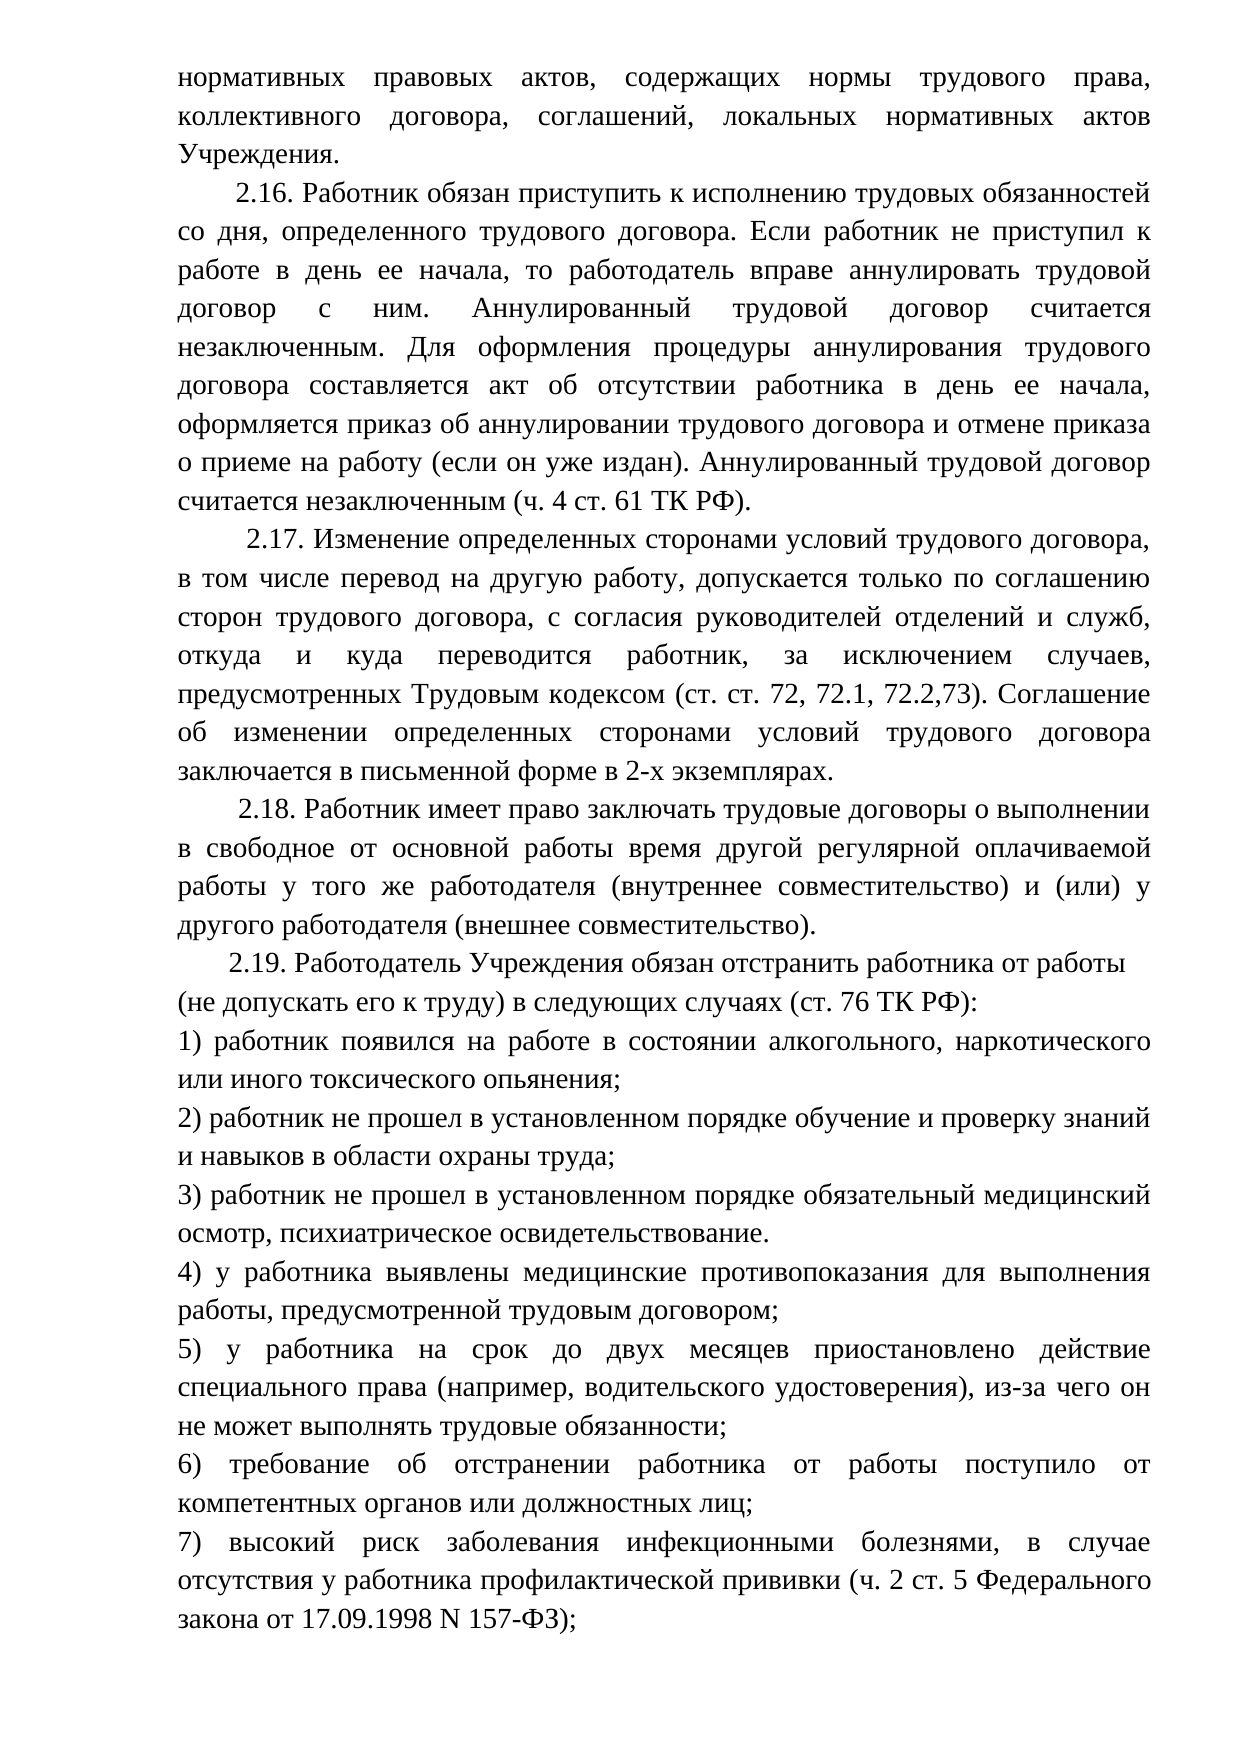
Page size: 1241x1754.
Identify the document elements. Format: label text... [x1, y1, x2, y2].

text 5) у работника на срок до двух месяцев приостановлено действие специального права (например, водительского удостоверения), из-за чего он не может выполнять трудовые обязанности; [177, 1331, 1152, 1442]
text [177, 59, 1152, 170]
text 1) работник появился на работе в состоянии алкогольного, наркотического или иного токсического опьянения; [177, 1023, 1152, 1095]
text 2) работник не прошел в установленном порядке обучение и проверку знаний и навыков в области охраны труда; [177, 1100, 1152, 1172]
text 7) высокий риск заболевания инфекционными болезнями, в случае отсутствия у работника профилактической прививки (ч. 2 ст. 5 Федерального закона от 17.09.1998 N 157-ФЗ); [177, 1524, 1152, 1634]
text 6) требование об отстранении работника от работы поступило от компетентных органов или должностных лиц; [177, 1447, 1152, 1519]
text 4) у работника выявлены медицинские противопоказания для выполнения работы, предусмотренной трудовым договором; [177, 1254, 1152, 1326]
text 2.19. Работодатель Учреждения обязан отстранить работника от работы (не допускать его к труду) в следующих случаях (ст. 76 ТК РФ): [177, 946, 1152, 1018]
text 2.18. Работник имеет право заключать трудовые договоры о выполнении в свободное от основной работы время другой регулярной оплачиваемой работы у того же работодателя (внутреннее совместительство) и (или) у другого работодателя (внешнее совместительство). [177, 791, 1152, 941]
text 3) работник не прошел в установленном порядке обязательный медицинский осмотр, психиатрическое освидетельствование. [177, 1177, 1152, 1249]
text 2.17. Изменение определенных сторонами условий трудового договора, в том числе перевод на другую работу, допускается только по соглашению сторон трудового договора, с согласия руководителей отделений и служб, откуда и куда переводится работник, за исключением случаев, предусмотренных Трудовым кодексом (ст. ст. 72, 72.1, 72.2,73). Соглашение об изменении определенных сторонами условий трудового договора заключается в письменной форме в 2-х экземплярах. [177, 522, 1152, 786]
text 2.16. Работник обязан приступить к исполнению трудовых обязанностей со дня, определенного трудового договора. Если работник не приступил к работе в день ее начала, то работодатель вправе аннулировать трудовой договор с ним. Аннулированный трудовой договор считается незаключенным. Для оформления процедуры аннулирования трудового договора составляется акт об отсутствии работника в день ее начала, оформляется приказ об аннулировании трудового договора и отмене приказа о приеме на работу (если он уже издан). Аннулированный трудовой договор считается незаключенным (ч. 4 ст. 61 ТК РФ). [177, 175, 1152, 517]
